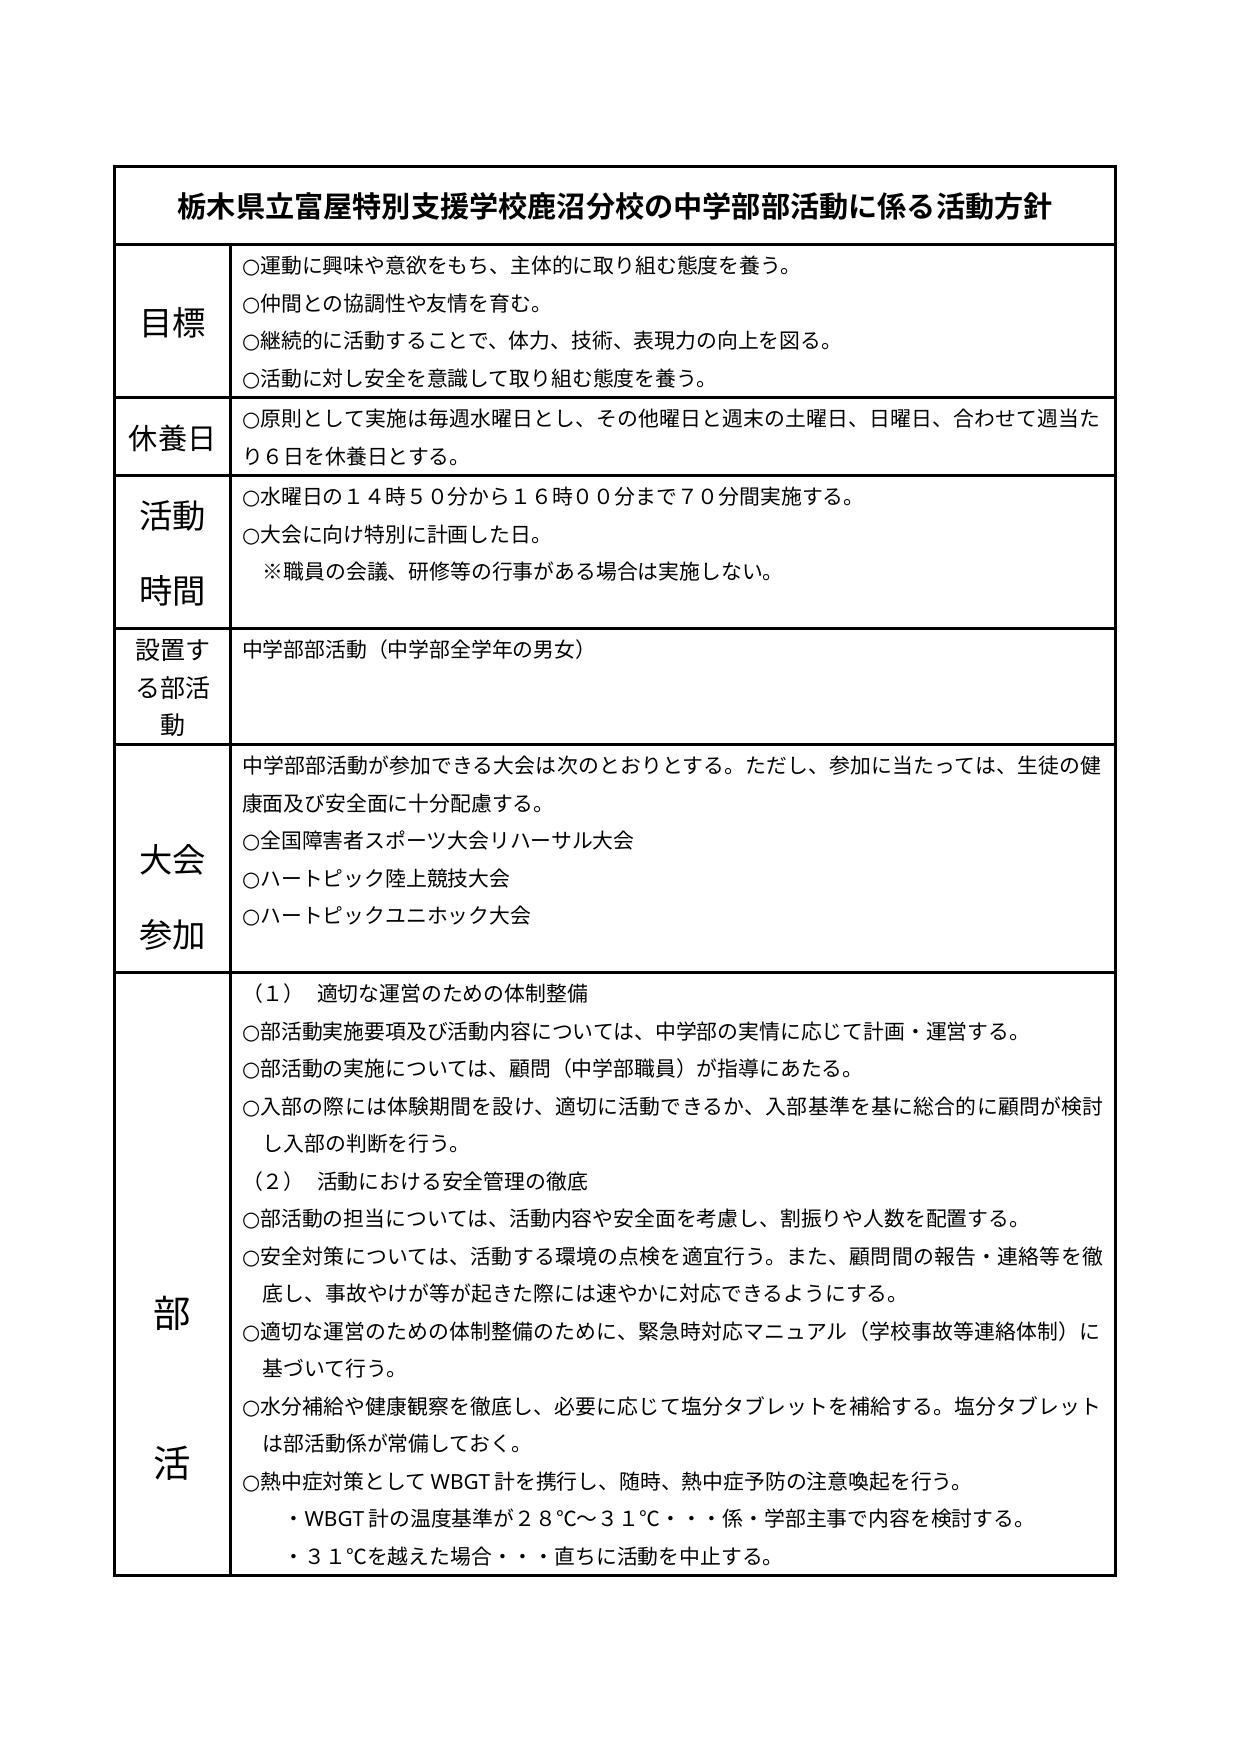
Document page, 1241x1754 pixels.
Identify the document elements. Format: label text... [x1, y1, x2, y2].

table_cell 中学部部活動（中学部全学年の男女） [232, 630, 1114, 743]
table_cell 休養日 [116, 399, 229, 474]
table_cell 設置する部活動 [116, 630, 229, 743]
table_cell 大会参加 [116, 746, 229, 971]
table_cell ○原則として実施は毎週水曜日とし、その他曜日と週末の土曜日、日曜日、合わせて週当たり６日を休養日とする。 [232, 399, 1114, 474]
table_cell 中学部部活動が参加できる大会は次のとおりとする。ただし、参加に当たっては、生徒の健康面及び安全面に十分配慮する。 ○全国障害者スポーツ大会リハーサル大会 ○ハートピック陸上競技大会 ○ハートピックユニホック大会 [232, 746, 1114, 971]
table_cell ○水曜日の１４時５０分から１６時００分まで７０分間実施する。 ○大会に向け特別に計画した日。 ※職員の会議、研修等の行事がある場合は実施しない。 [232, 477, 1114, 627]
table_cell ○運動に興味や意欲をもち、主体的に取り組む態度を養う。 ○仲間との協調性や友情を育む。 ○継続的に活動することで、体力、技術、表現力の向上を図る。 ○活動に対し安全を意識して取り組む態度を養う。 [232, 246, 1114, 396]
table_header 栃木県立富屋特別支援学校鹿沼分校の中学部部活動に係る活動方針 [116, 168, 1114, 243]
table_cell 部 活 動 の 運 営 [116, 974, 229, 1574]
table_cell 目標 [116, 246, 229, 396]
table_cell 活動時間 [116, 477, 229, 627]
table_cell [232, 974, 1114, 1574]
